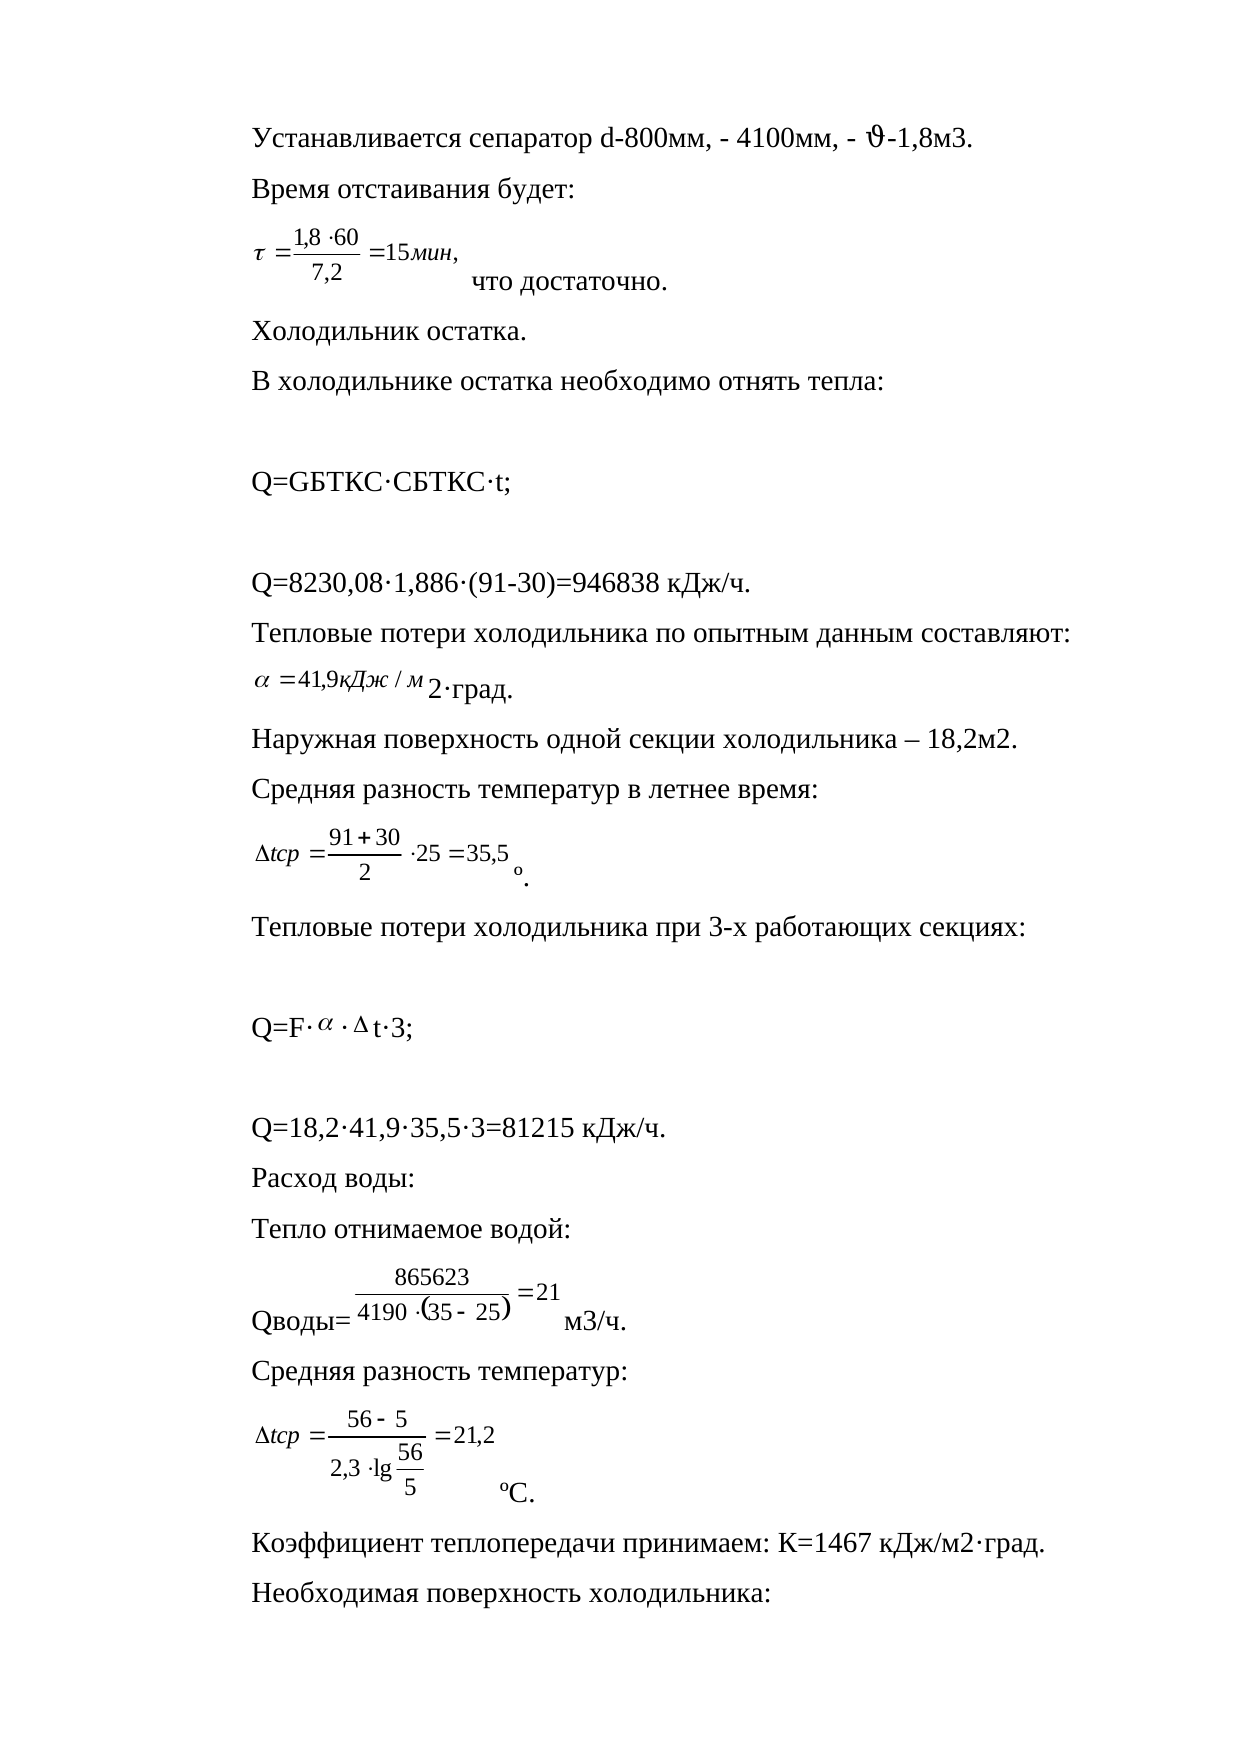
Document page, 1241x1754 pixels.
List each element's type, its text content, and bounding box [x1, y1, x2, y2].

text Тепло отнимаемое водой: [177, 1211, 1152, 1244]
text Средняя разность температур: [177, 1353, 1152, 1387]
text Тепловые потери холодильника при 3-х работающих секциях: [177, 909, 1152, 943]
text Q=F··t·3; [177, 1010, 1152, 1043]
text Q=GБТКС·СБТКС·t; [177, 464, 1152, 498]
text Расход воды: [177, 1161, 1152, 1194]
text Q=18,2·41,9·35,5·3=81215 кДж/ч. [177, 1110, 1152, 1144]
text Q=8230,08·1,886·(91-30)=946838 кДж/ч. [177, 565, 1152, 598]
text Тепловые потери холодильника по опытным данным составляют: [177, 615, 1152, 648]
text Наружная поверхность одной секции холодильника – 18,2м2. [177, 721, 1152, 755]
text Необходимая поверхность холодильника: [177, 1575, 1152, 1609]
text Устанавливается сепаратор d-800мм, - 4100мм, - ϑ-1,8м3. [177, 118, 1152, 153]
text Время отстаивания будет: [177, 171, 1152, 204]
text 2·град. [177, 665, 1152, 704]
text Qводы=м3/ч. [177, 1261, 1152, 1336]
text º. [177, 822, 1152, 892]
text ºC. [177, 1403, 1152, 1508]
text что достаточно. [177, 221, 1152, 296]
text Средняя разность температур в летнее время: [177, 772, 1152, 805]
text Холодильник остатка. [177, 313, 1152, 347]
text Коэффициент теплопередачи принимаем: К=1467 кДж/м2·град. [177, 1525, 1152, 1558]
text В холодильнике остатка необходимо отнять тепла: [177, 363, 1152, 397]
